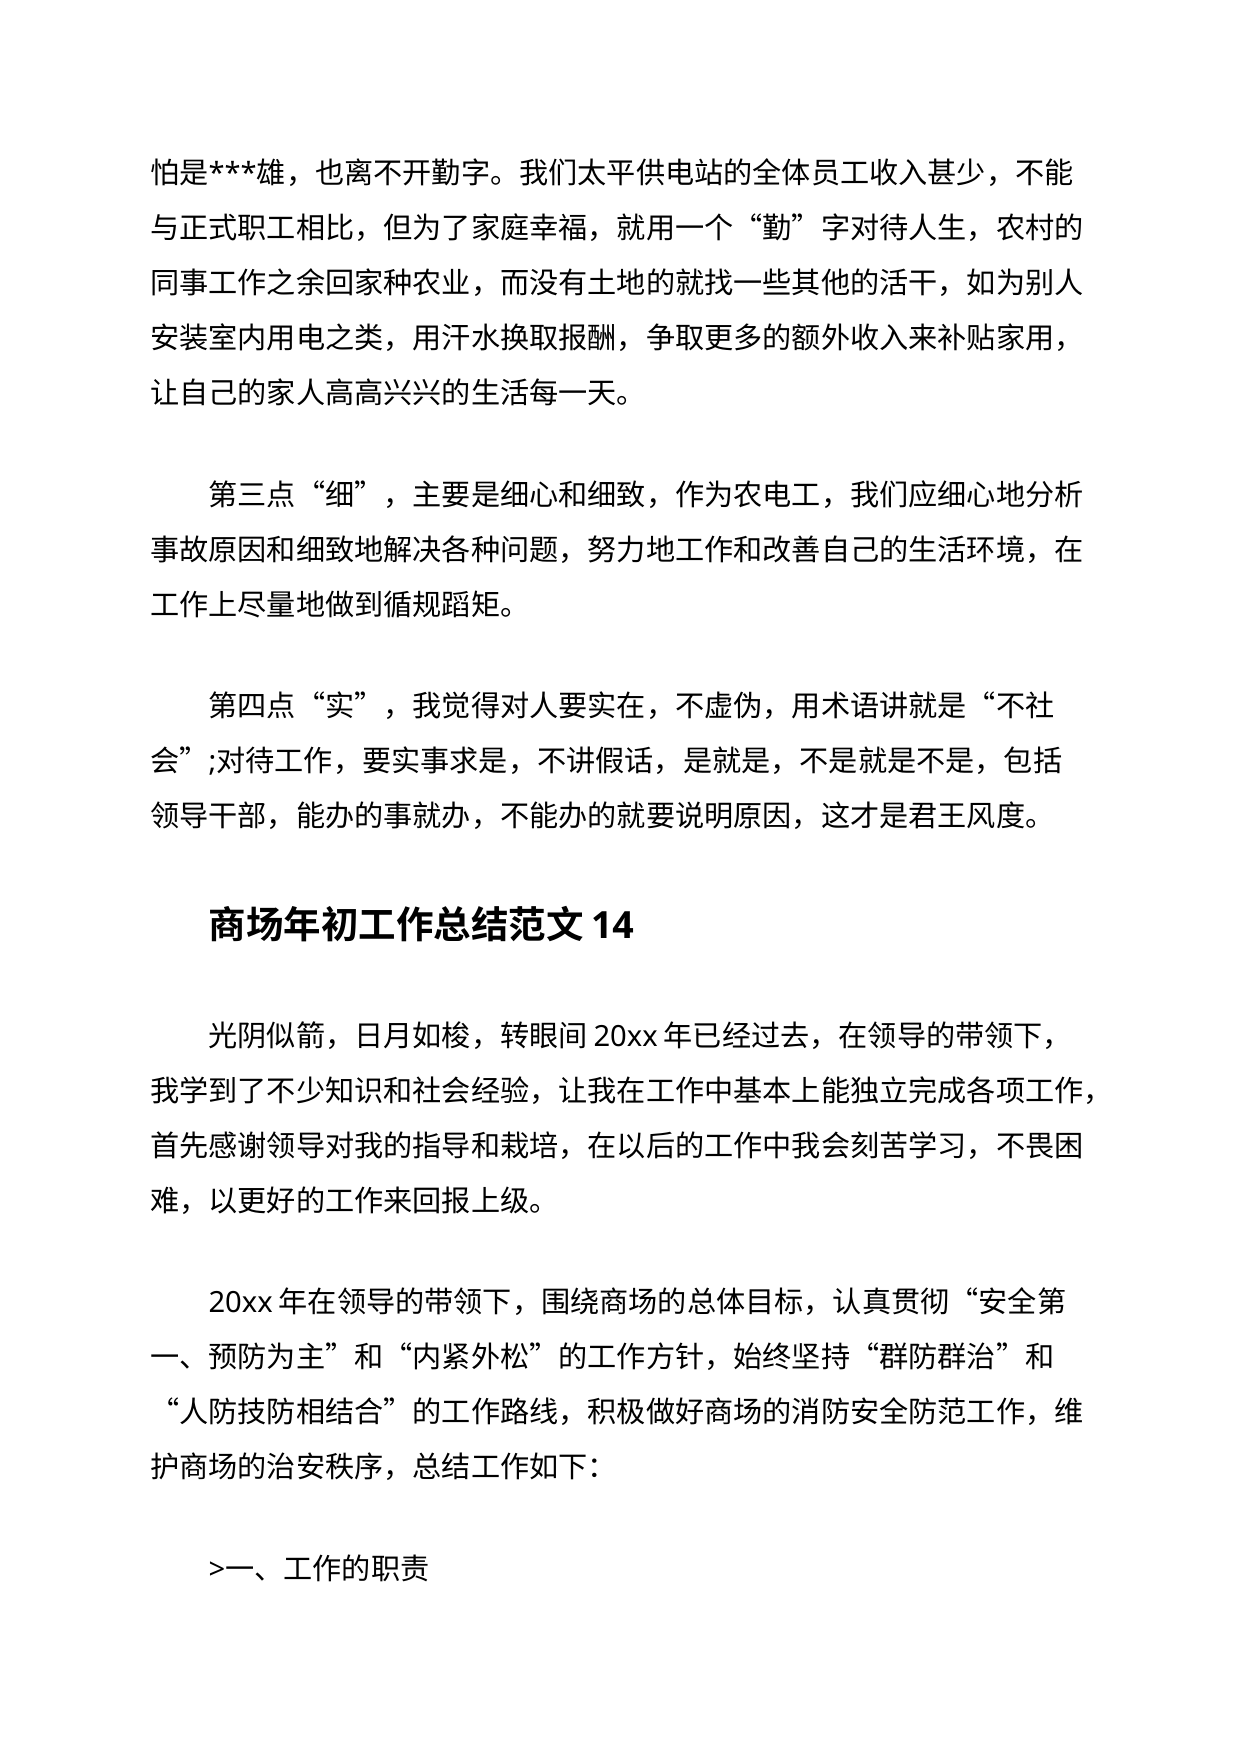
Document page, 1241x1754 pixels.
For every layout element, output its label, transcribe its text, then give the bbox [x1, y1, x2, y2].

text 20xx年在领导的带领下，围绕商场的总体目标，认真贯彻“安全第一、预防为主”和“内紧外松”的工作方针，始终坚持“群防群治”和“人防技防相结合”的工作路线，积极做好商场的消防安全防范工作，维护商场的治安秩序，总结工作如下： [150, 1279, 1090, 1486]
text 第四点“实”，我觉得对人要实在，不虚伪，用术语讲就是“不社会”;对待工作，要实事求是，不讲假话，是就是，不是就是不是，包括领导干部，能办的事就办，不能办的就要说明原因，这才是君王风度。 [150, 683, 1090, 835]
text 光阴似箭，日月如梭，转眼间20xx年已经过去，在领导的带领下，我学到了不少知识和社会经验，让我在工作中基本上能独立完成各项工作，首先感谢领导对我的指导和栽培，在以后的工作中我会刻苦学习，不畏困难，以更好的工作来回报上级。 [150, 1012, 1090, 1219]
text 商场年初工作总结范文14 [150, 895, 1090, 949]
text >一、工作的职责 [150, 1545, 1090, 1588]
text 第三点“细”，主要是细心和细致，作为农电工，我们应细心地分析事故原因和细致地解决各种问题，努力地工作和改善自己的生活环境，在工作上尽量地做到循规蹈矩。 [150, 471, 1090, 623]
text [150, 150, 1090, 412]
